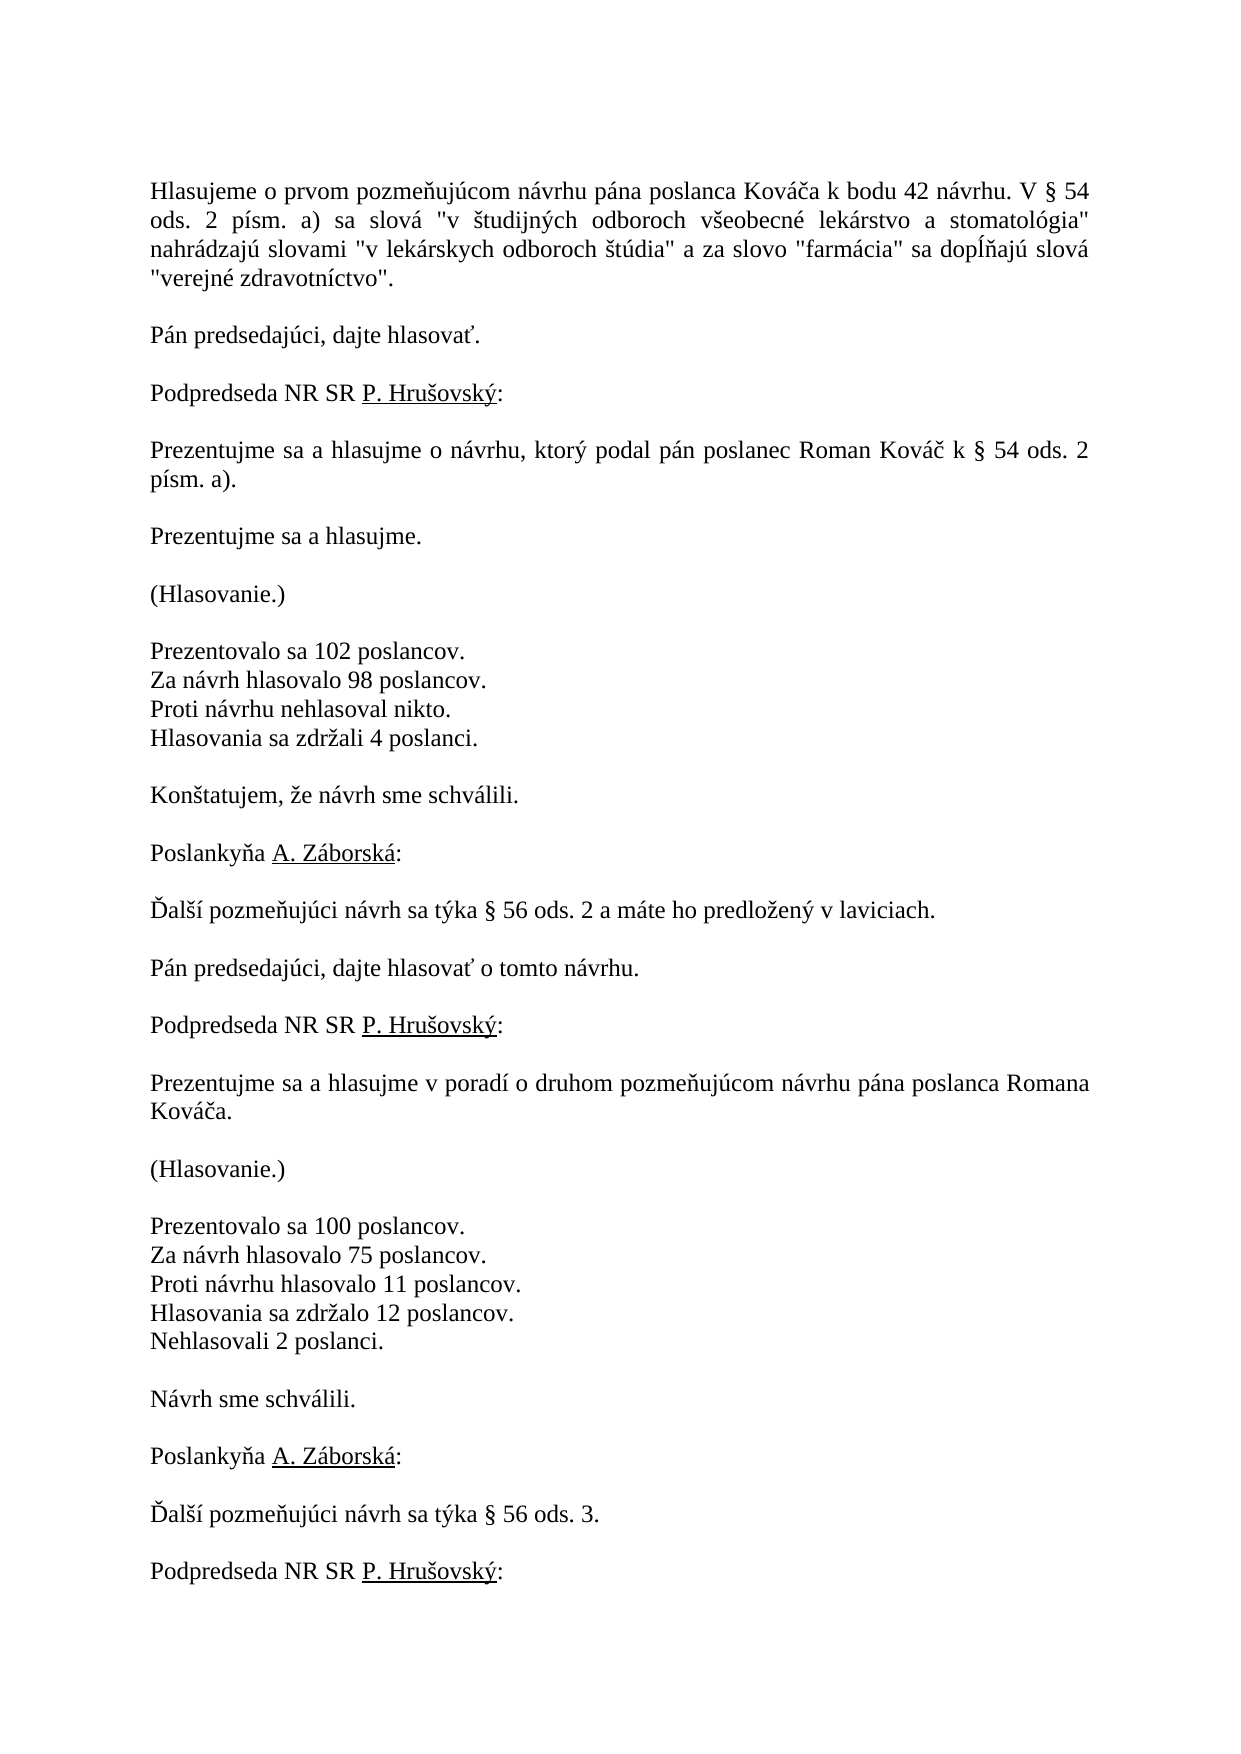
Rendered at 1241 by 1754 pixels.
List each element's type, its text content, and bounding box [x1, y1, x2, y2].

text Poslankyňa A. Záborská: [150, 1441, 1090, 1470]
text Nehlasovali 2 poslanci. [150, 1326, 1090, 1355]
text Konštatujem, že návrh sme schválili. [150, 780, 1090, 809]
text Prezentovalo sa 100 poslancov. [150, 1211, 1090, 1240]
text Hlasovania sa zdržalo 12 poslancov. [150, 1298, 1090, 1326]
text Podpredseda NR SR P. Hrušovský: [150, 1556, 1090, 1585]
text Proti návrhu hlasovalo 11 poslancov. [150, 1269, 1090, 1298]
text Prezentujme sa a hlasujme o návrhu, ktorý podal pán poslanec Roman Kováč k § 54 ods. 2 písm. a). [150, 435, 1090, 493]
text (Hlasovanie.) [150, 1154, 1090, 1183]
text Prezentovalo sa 102 poslancov. [150, 636, 1090, 665]
text Za návrh hlasovalo 98 poslancov. [150, 665, 1090, 694]
text Hlasujeme o prvom pozmeňujúcom návrhu pána poslanca Kováča k bodu 42 návrhu. V § 54 ods. 2 písm. a) sa slová "v študijných odboroch všeobecné lekárstvo a stomatológia" nahrádzajú slovami "v lekárskych odboroch štúdia" a za slovo "farmácia" sa dopĺňajú slová "verejné zdravotníctvo". [150, 176, 1090, 291]
text Hlasovania sa zdržali 4 poslanci. [150, 723, 1090, 751]
text Za návrh hlasovalo 75 poslancov. [150, 1240, 1090, 1269]
text Pán predsedajúci, dajte hlasovať. [150, 320, 1090, 349]
text Prezentujme sa a hlasujme v poradí o druhom pozmeňujúcom návrhu pána poslanca Romana Kováča. [150, 1068, 1090, 1125]
text Proti návrhu nehlasoval nikto. [150, 694, 1090, 723]
text (Hlasovanie.) [150, 579, 1090, 608]
text Podpredseda NR SR P. Hrušovský: [150, 378, 1090, 406]
text Poslankyňa A. Záborská: [150, 838, 1090, 866]
text Podpredseda NR SR P. Hrušovský: [150, 1010, 1090, 1039]
text Prezentujme sa a hlasujme. [150, 521, 1090, 550]
text Ďalší pozmeňujúci návrh sa týka § 56 ods. 3. [150, 1499, 1090, 1528]
text Ďalší pozmeňujúci návrh sa týka § 56 ods. 2 a máte ho predložený v laviciach. [150, 895, 1090, 924]
text Pán predsedajúci, dajte hlasovať o tomto návrhu. [150, 953, 1090, 981]
text Návrh sme schválili. [150, 1384, 1090, 1413]
